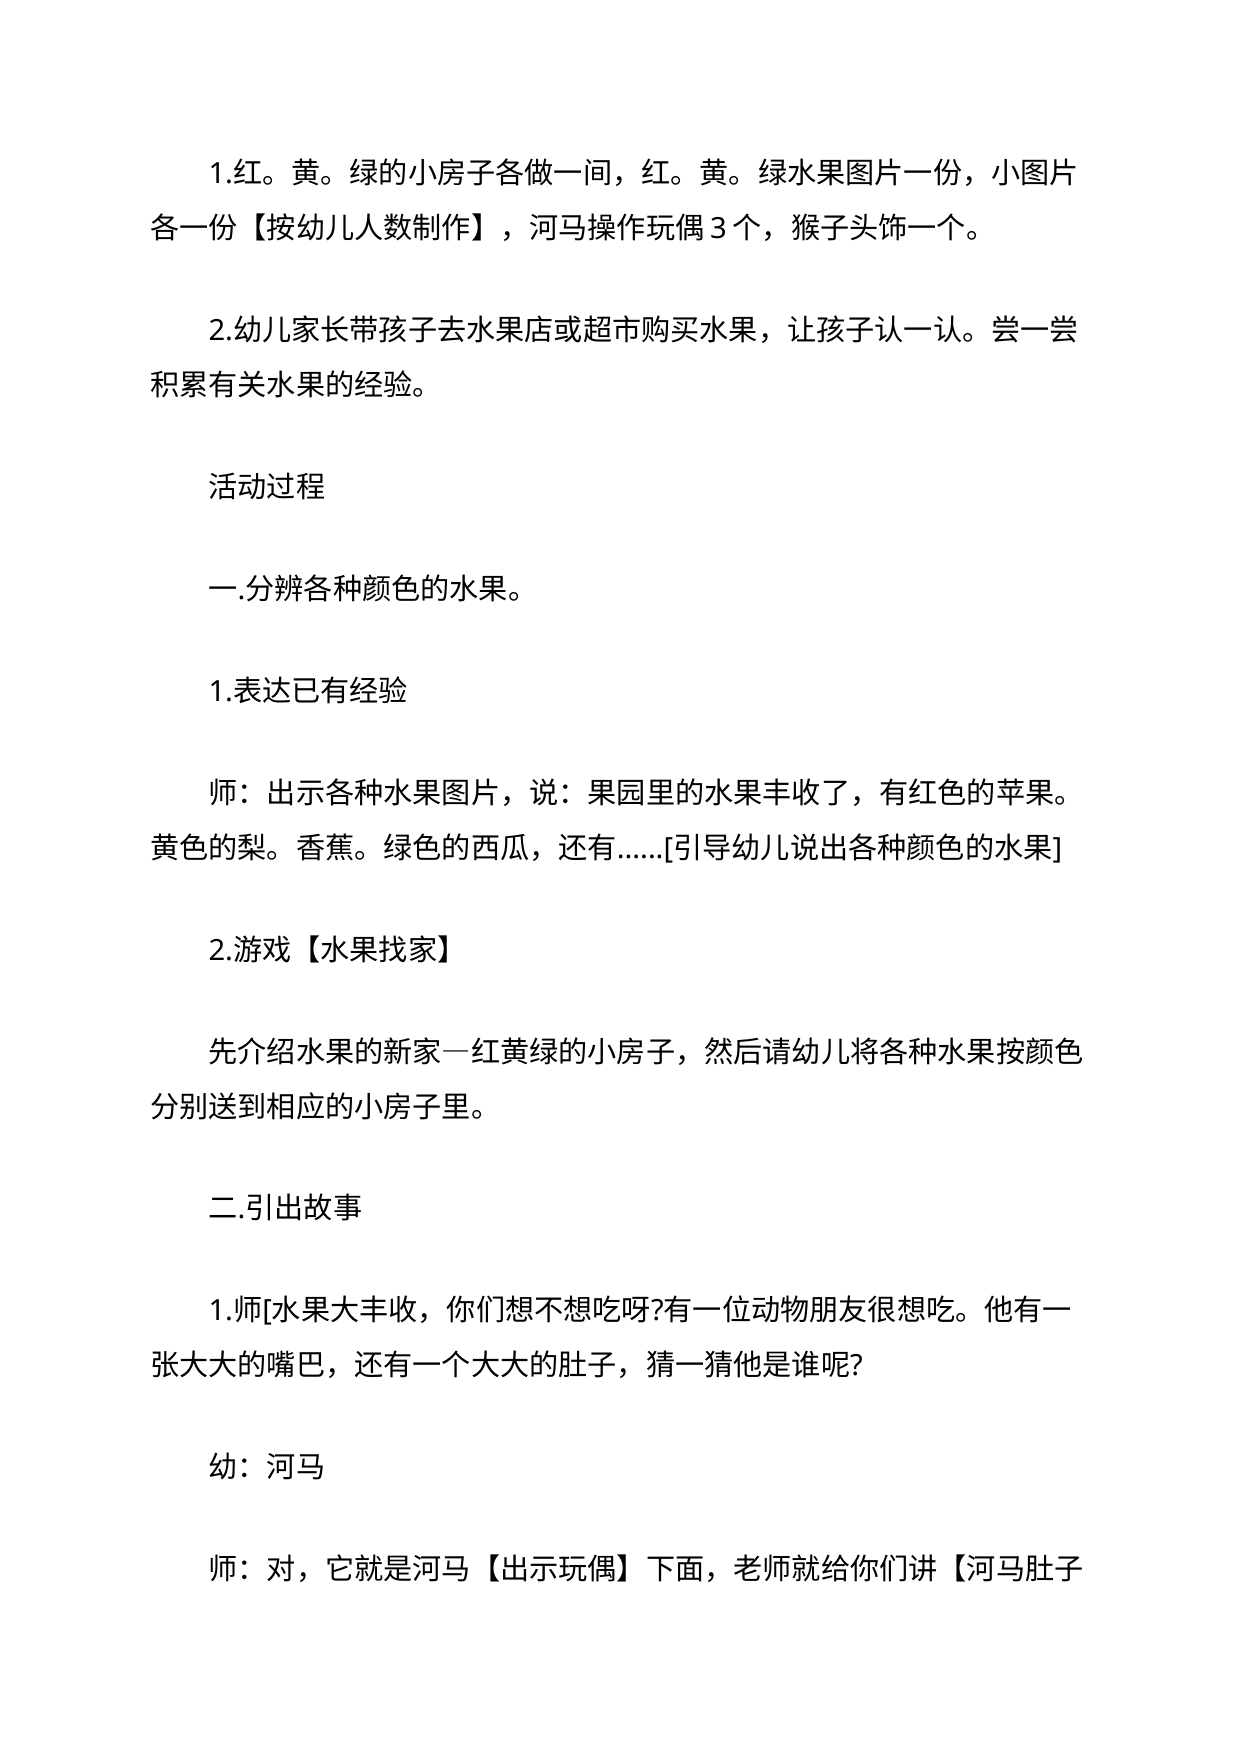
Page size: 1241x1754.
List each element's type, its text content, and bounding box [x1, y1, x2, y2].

text 二.引出故事 [150, 1185, 1090, 1227]
text 1.红。黄。绿的小房子各做一间，红。黄。绿水果图片一份，小图片各一份【按幼儿人数制作】，河马操作玩偶3个，猴子头饰一个。 [150, 150, 1090, 247]
text 先介绍水果的新家―红黄绿的小房子，然后请幼儿将各种水果按颜色分别送到相应的小房子里。 [150, 1028, 1090, 1126]
text 2.游戏【水果找家】 [150, 926, 1090, 969]
text 一.分辨各种颜色的水果。 [150, 566, 1090, 608]
text 活动过程 [150, 464, 1090, 506]
text 2.幼儿家长带孩子去水果店或超市购买水果，让孩子认一认。尝一尝积累有关水果的经验。 [150, 307, 1090, 404]
text 师：出示各种水果图片，说：果园里的水果丰收了，有红色的苹果。黄色的梨。香蕉。绿色的西瓜，还有......[引导幼儿说出各种颜色的水果] [150, 769, 1090, 867]
text 1.师[水果大丰收，你们想不想吃呀?有一位动物朋友很想吃。他有一张大大的嘴巴，还有一个大大的肚子，猜一猜他是谁呢? [150, 1287, 1090, 1384]
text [150, 1546, 1090, 1588]
text 1.表达已有经验 [150, 667, 1090, 710]
text 幼：河马 [150, 1444, 1090, 1486]
